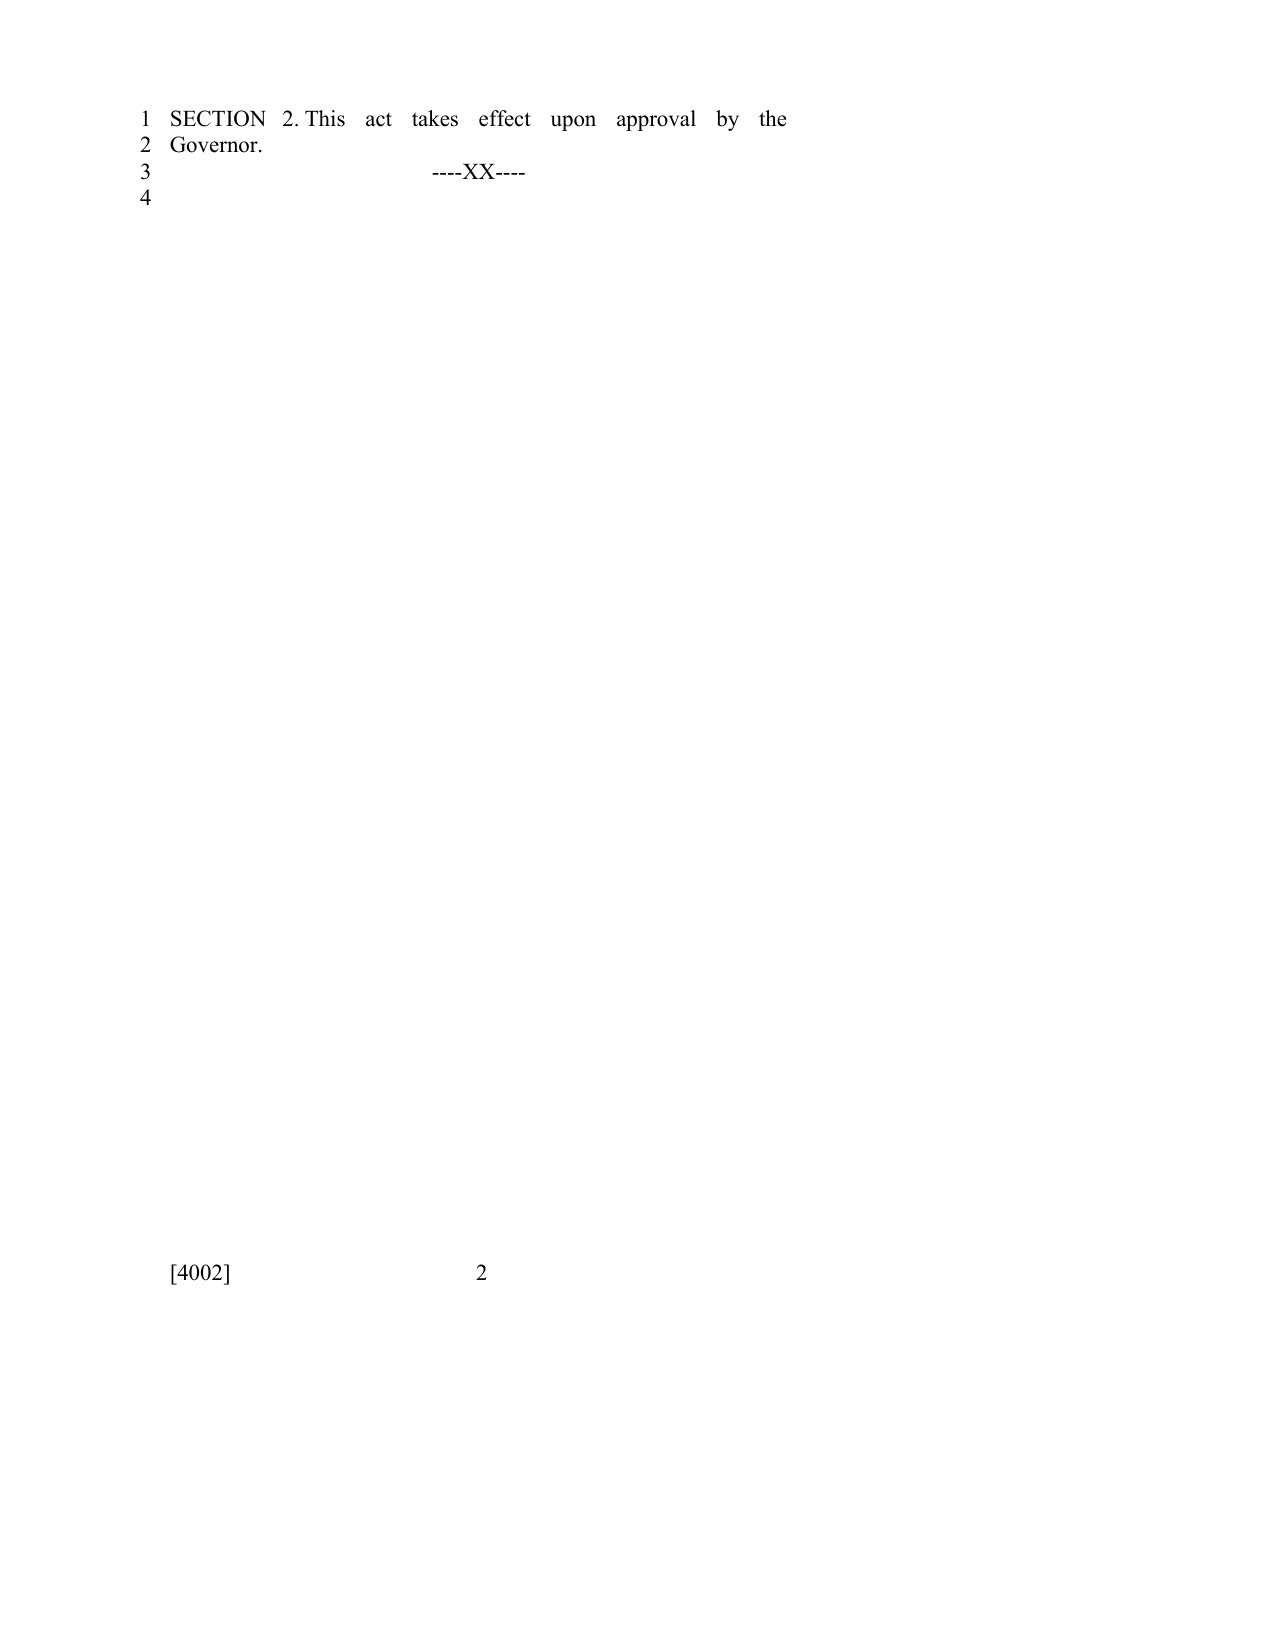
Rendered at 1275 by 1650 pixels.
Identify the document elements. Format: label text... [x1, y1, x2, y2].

text ----XX---- [169, 158, 787, 184]
text SECTION 2. This act takes effect upon approval by the Governor. [169, 105, 787, 158]
